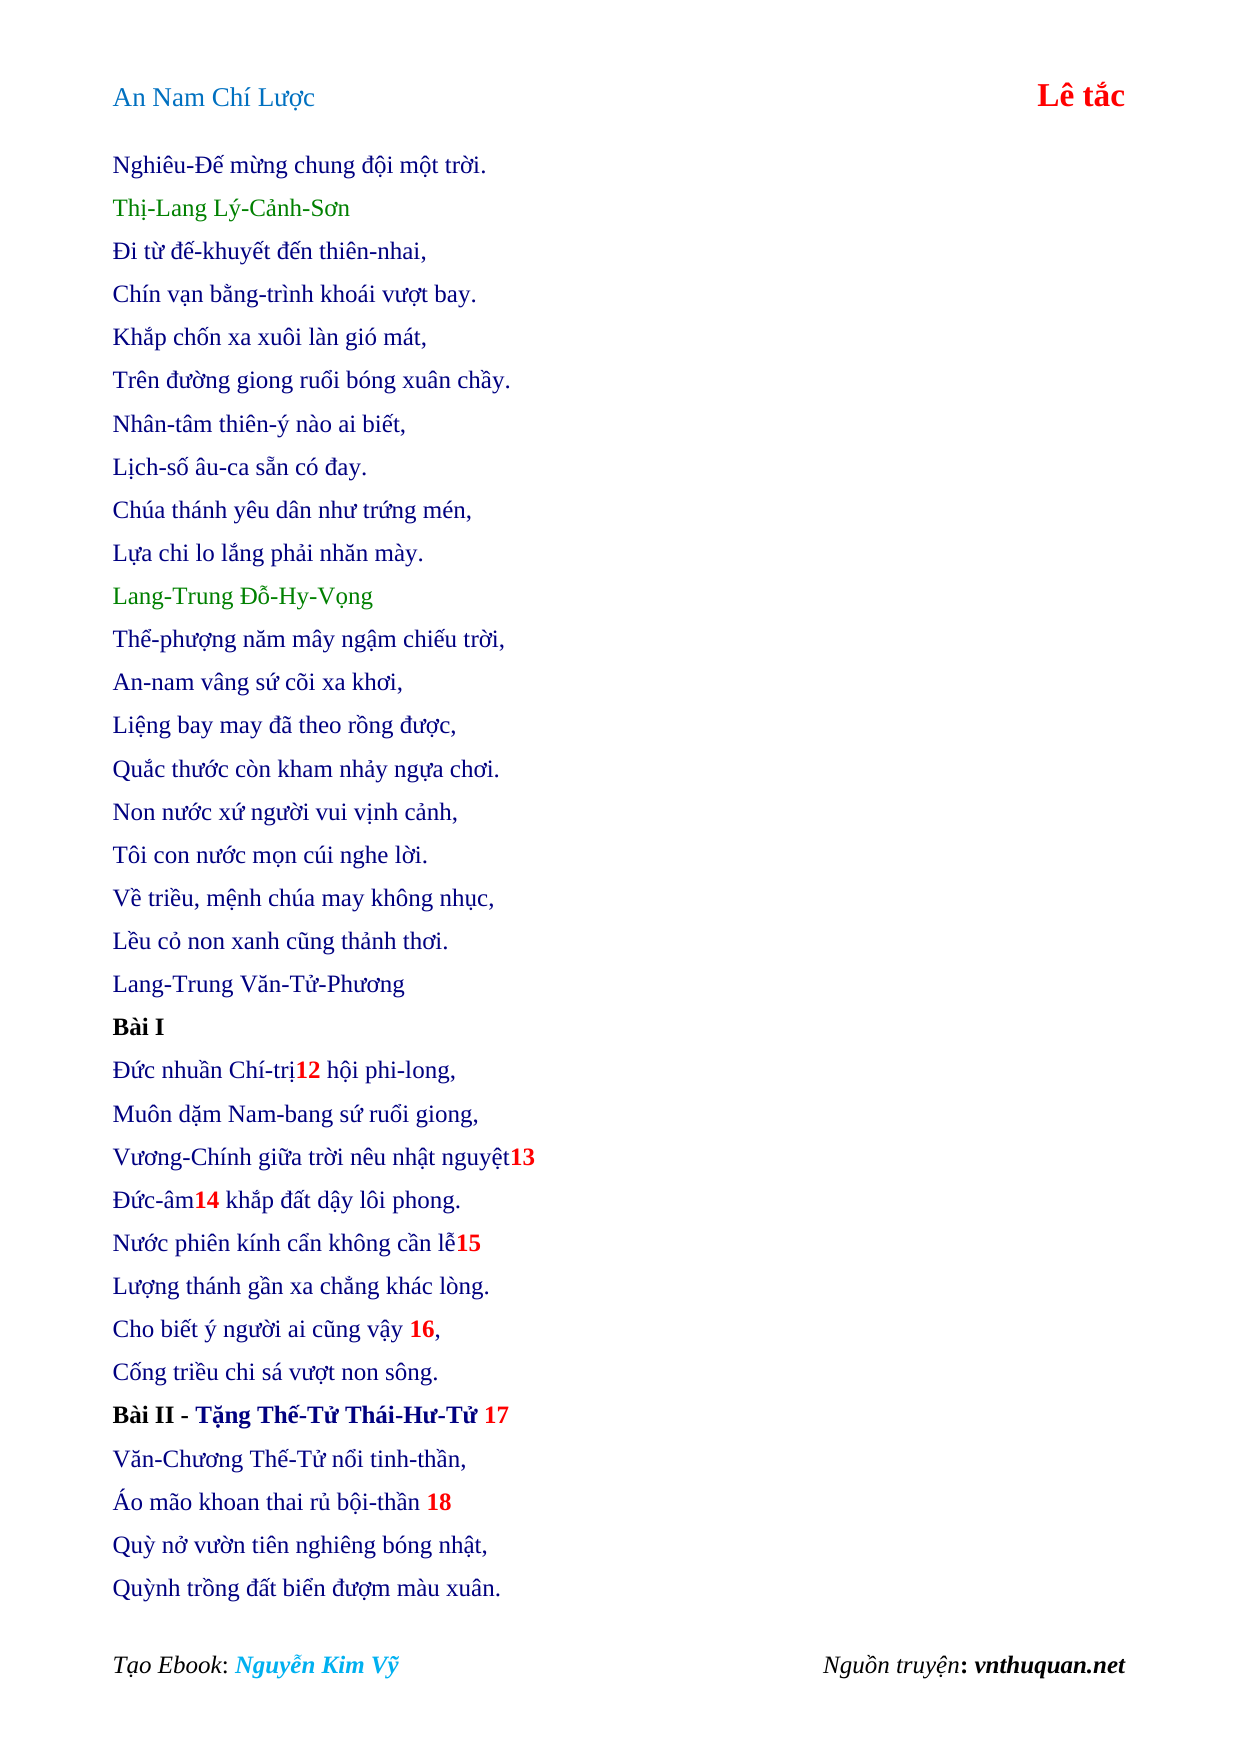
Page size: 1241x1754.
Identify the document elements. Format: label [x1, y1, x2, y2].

text [112, 150, 1128, 1602]
